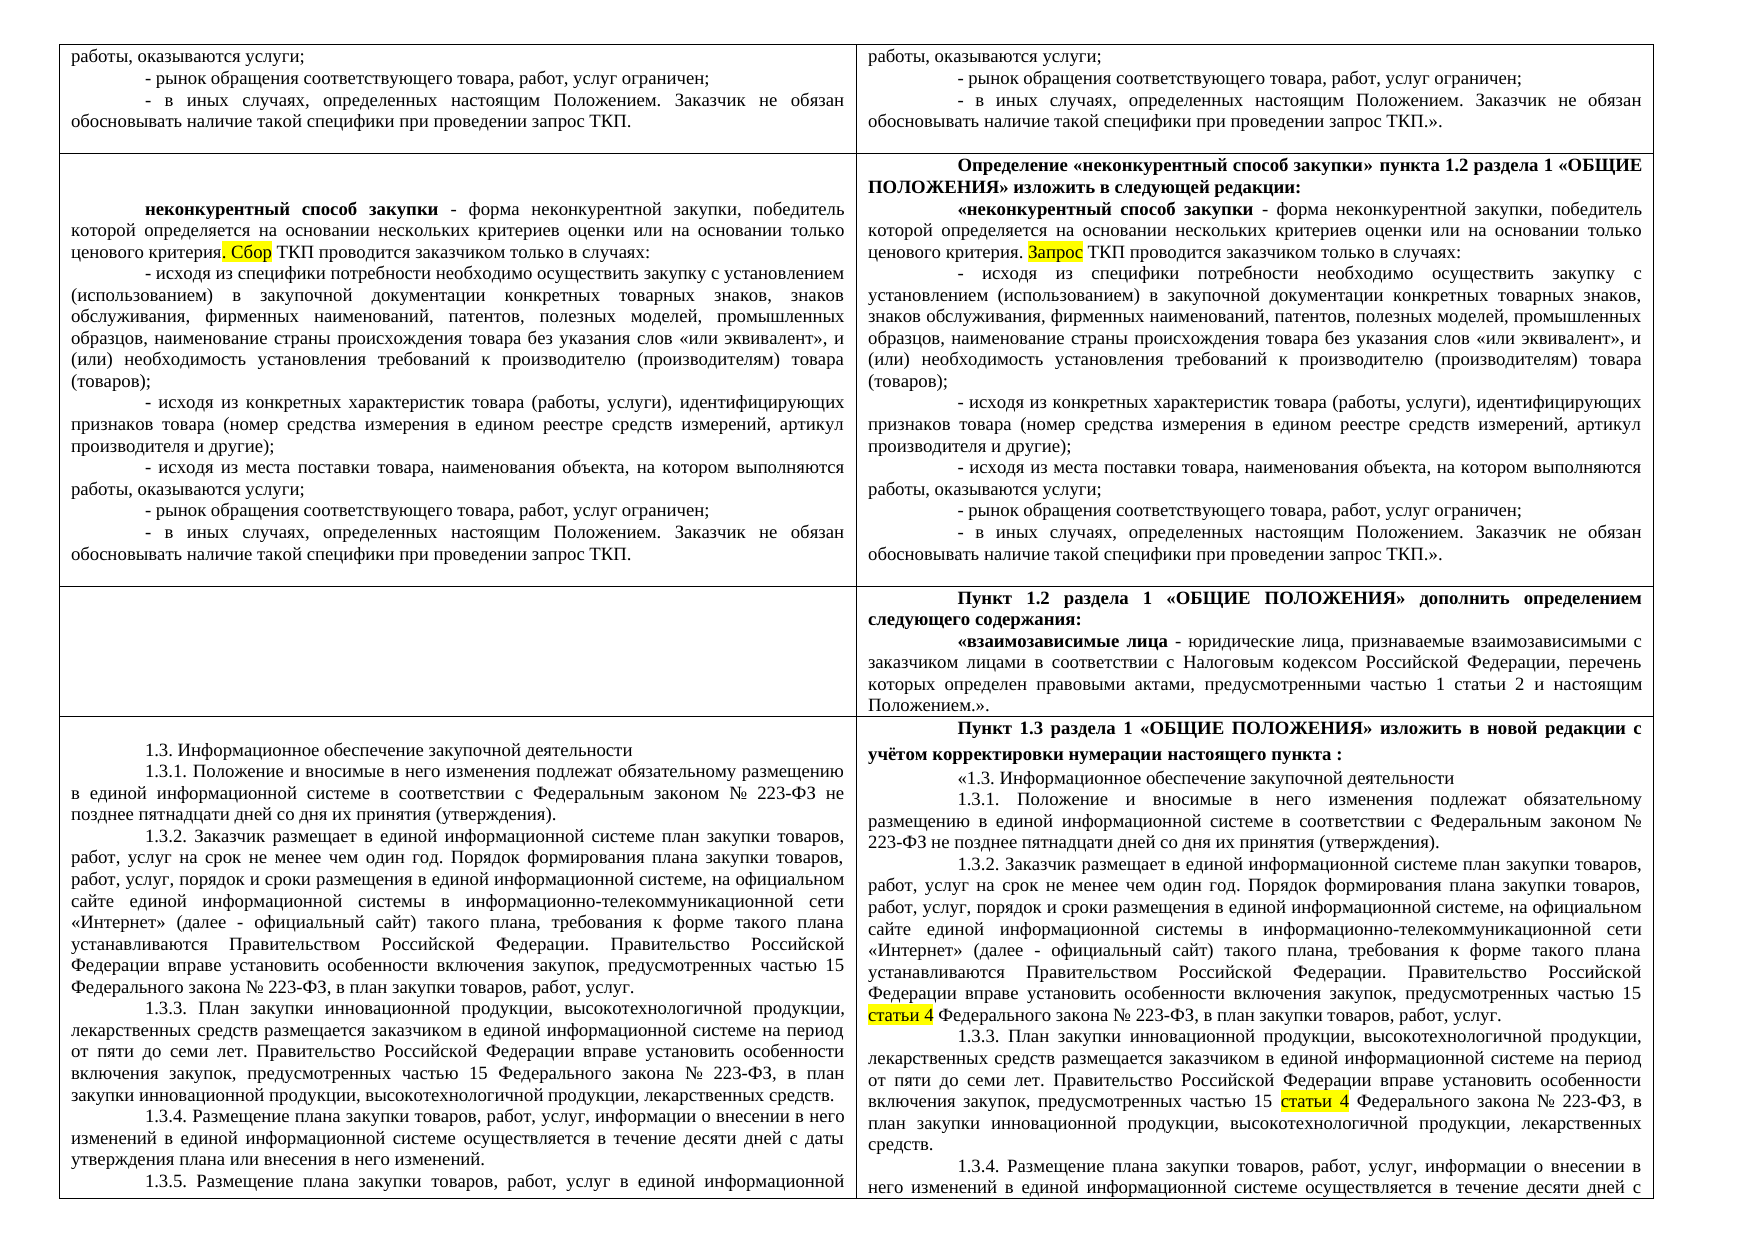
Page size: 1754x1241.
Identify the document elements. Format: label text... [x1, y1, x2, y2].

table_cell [60, 717, 856, 1198]
table_cell неконкурентный способ закупки - форма неконкурентной закупки, победитель которой определяется на основании нескольких критериев оценки или на основании только ценового критерия. Сбор ТКП проводится заказчиком только в случаях: - исходя из специфики потребности необходимо осуществить закупку с установлением (использованием) в закупочной документации конкретных товарных знаков, знаков обслуживания, фирменных наименований, патентов, полезных моделей, промышленных образцов, наименование страны происхождения товара без указания слов «или эквивалент», и (или) необходимость установления требований к производителю (производителям) товара (товаров); - исходя из конкретных характеристик товара (работы, услуги), идентифицирующих признаков товара (номер средства измерения в едином реестре средств измерений, артикул производителя и другие); - исходя из места поставки товара, наименования объекта, на котором выполняются работы, оказываются услуги; - рынок обращения соответствующего товара, работ, услуг ограничен; - в иных случаях, определенных настоящим Положением. Заказчик не обязан обосновывать наличие такой специфики при проведении запрос ТКП. [60, 154, 856, 586]
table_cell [857, 45, 1653, 153]
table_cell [857, 717, 1653, 1198]
table_cell Определение «неконкурентный способ закупки» пункта 1.2 раздела 1 «ОБЩИЕ ПОЛОЖЕНИЯ» изложить в следующей редакции: «неконкурентный способ закупки - форма неконкурентной закупки, победитель которой определяется на основании нескольких критериев оценки или на основании только ценового критерия. Запрос ТКП проводится заказчиком только в случаях: - исходя из специфики потребности необходимо осуществить закупку с установлением (использованием) в закупочной документации конкретных товарных знаков, знаков обслуживания, фирменных наименований, патентов, полезных моделей, промышленных образцов, наименование страны происхождения товара без указания слов «или эквивалент», и (или) необходимость установления требований к производителю (производителям) товара (товаров); - исходя из конкретных характеристик товара (работы, услуги), идентифицирующих признаков товара (номер средства измерения в едином реестре средств измерений, артикул производителя и другие); - исходя из места поставки товара, наименования объекта, на котором выполняются работы, оказываются услуги; - рынок обращения соответствующего товара, работ, услуг ограничен; - в иных случаях, определенных настоящим Положением. Заказчик не обязан обосновывать наличие такой специфики при проведении запрос ТКП.». [857, 154, 1653, 586]
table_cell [60, 45, 856, 153]
table_cell [60, 587, 856, 716]
table_cell Пункт 1.2 раздела 1 «ОБЩИЕ ПОЛОЖЕНИЯ» дополнить определением следующего содержания: «взаимозависимые лица - юридические лица, признаваемые взаимозависимыми с заказчиком лицами в соответствии с Налоговым кодексом Российской Федерации, перечень которых определен правовыми актами, предусмотренными частью 1 статьи 2 и настоящим Положением.». [857, 587, 1653, 716]
